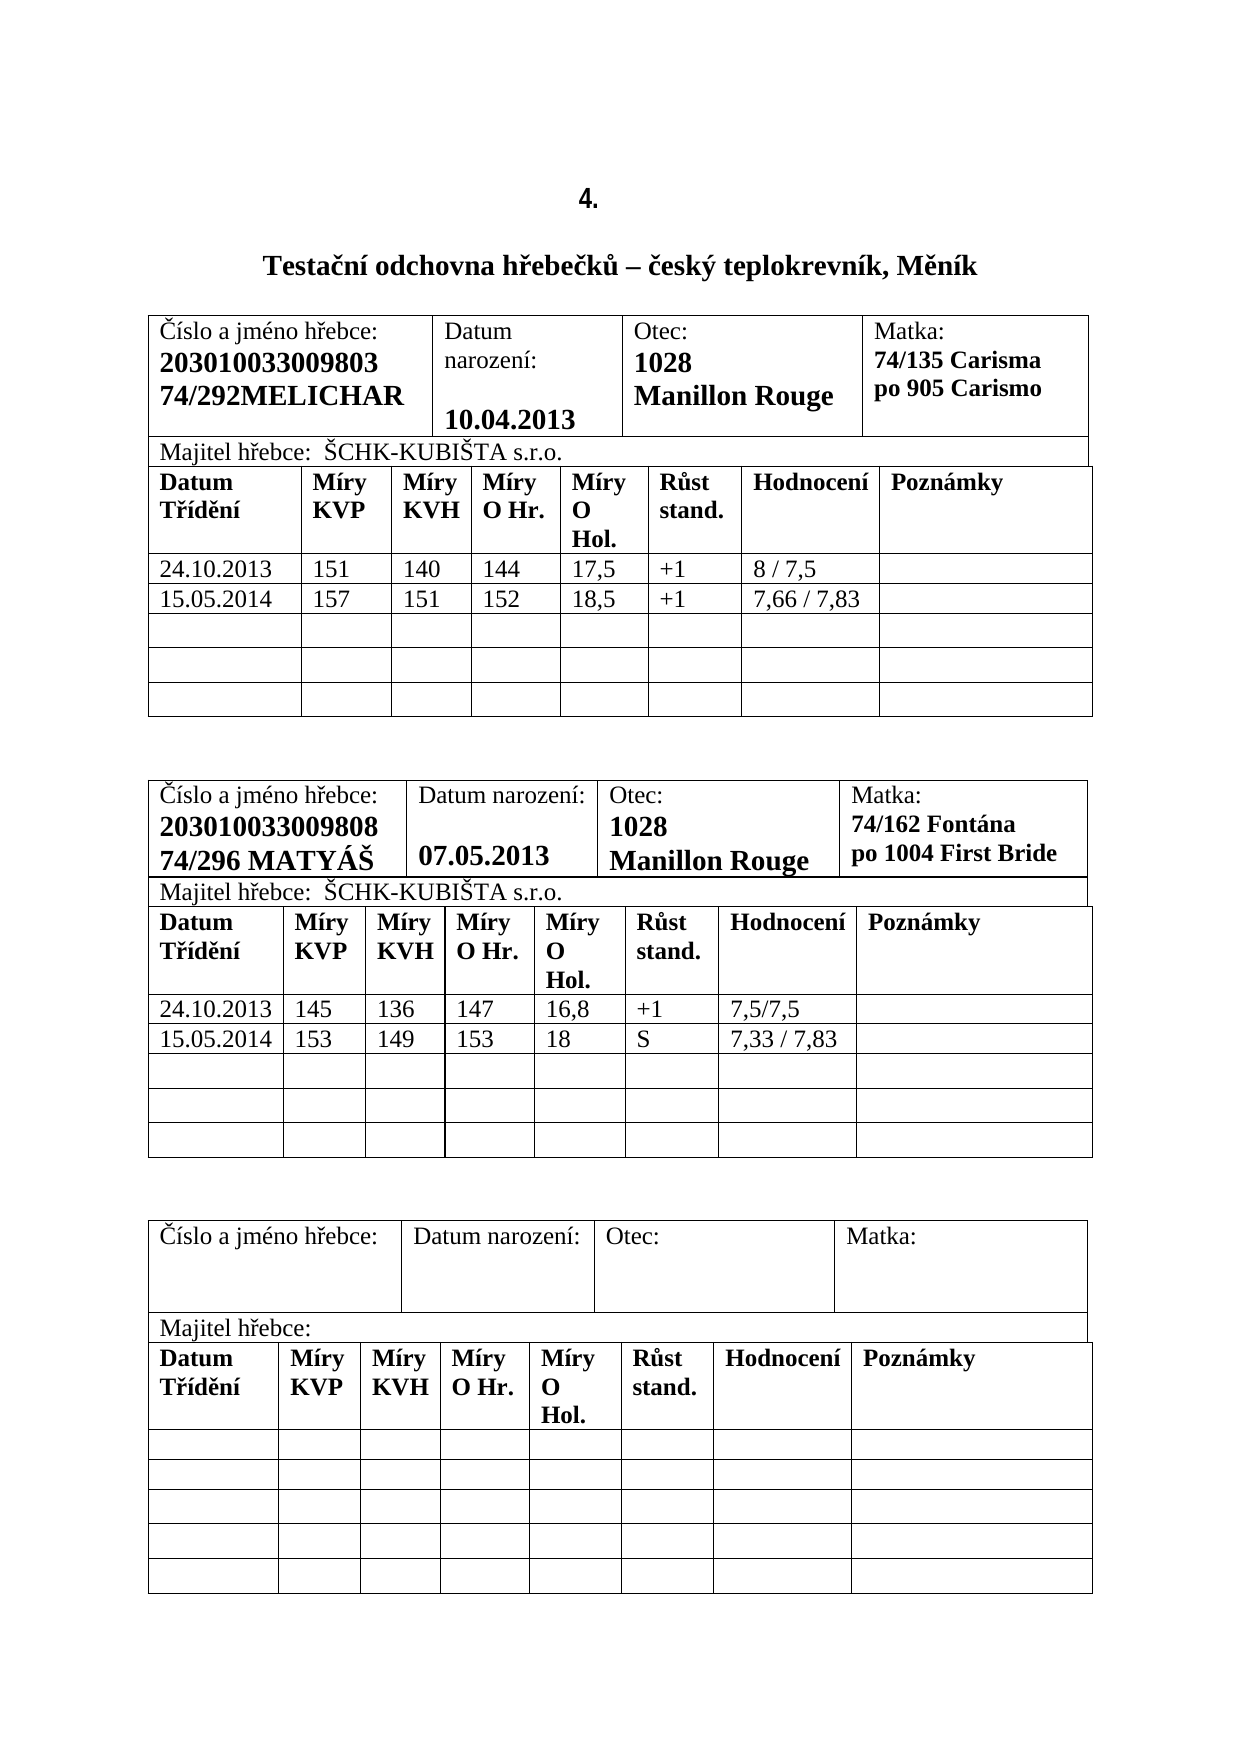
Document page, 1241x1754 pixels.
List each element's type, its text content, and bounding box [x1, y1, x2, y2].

table_cell [742, 648, 879, 682]
table_cell [361, 1460, 440, 1489]
table_cell Majitel hřebce: ŠCHK-KUBIŠTA s.r.o. [149, 437, 1088, 466]
table_cell [880, 584, 1092, 612]
table_cell [649, 648, 741, 682]
table_cell [714, 1559, 851, 1592]
table_cell 17,5 [561, 554, 648, 583]
table_cell [857, 995, 1092, 1023]
table_cell [857, 1024, 1092, 1053]
table_cell [441, 1430, 529, 1459]
table_cell [284, 1054, 365, 1088]
table_cell [535, 1054, 625, 1088]
table_cell [149, 1490, 278, 1523]
table_cell [361, 1430, 440, 1459]
table_cell [530, 1559, 621, 1592]
table_header Číslo a jméno hřebce: 203010033009803 74/292MELICHAR [149, 316, 432, 436]
table_cell 147 [446, 995, 534, 1023]
table_cell 8 / 7,5 [742, 554, 879, 583]
table_cell [742, 683, 879, 716]
table_cell [361, 1490, 440, 1523]
table_cell [446, 1123, 534, 1157]
table_cell [622, 1460, 713, 1489]
table_cell Růst stand. [649, 467, 741, 553]
table_cell [279, 1524, 360, 1558]
table_cell [880, 554, 1092, 583]
table_cell Míry O Hol. [535, 907, 625, 993]
table_cell 152 [472, 584, 560, 612]
table_cell [149, 1460, 278, 1489]
table_cell Majitel hřebce: [149, 1313, 1087, 1342]
table_cell Hodnocení [719, 907, 856, 993]
table_cell [472, 614, 560, 647]
table_cell [472, 648, 560, 682]
table_header Číslo a jméno hřebce: 203010033009808 74/296 MATYÁŠ [149, 781, 406, 876]
table_cell [622, 1559, 713, 1592]
table_cell [441, 1559, 529, 1592]
table_cell 7,5/7,5 [719, 995, 856, 1023]
table_cell [742, 614, 879, 647]
table_cell S [626, 1024, 718, 1053]
table_cell 157 [302, 584, 391, 612]
table_header Datum narození: 10.04.2013 [433, 316, 622, 436]
table_header Datum narození: 07.05.2013 [407, 781, 597, 876]
table_cell 24.10.2013 [149, 995, 283, 1023]
table_cell [626, 1123, 718, 1157]
table_cell [719, 1123, 856, 1157]
table_cell [880, 683, 1092, 716]
table_cell 153 [446, 1024, 534, 1053]
table_cell [366, 1054, 444, 1088]
table_cell [446, 1054, 534, 1088]
table_cell Poznámky [857, 907, 1092, 993]
table_cell [561, 683, 648, 716]
text 4. [148, 181, 1093, 214]
table_cell [852, 1524, 1092, 1558]
table_cell 145 [284, 995, 365, 1023]
text Testační odchovna hřebečků – český teplokrevník, Měník [148, 248, 1093, 282]
table_cell [149, 1524, 278, 1558]
table_cell Míry O Hr. [446, 907, 534, 993]
table_cell [857, 1089, 1092, 1122]
table_cell +1 [626, 995, 718, 1023]
table_cell [284, 1123, 365, 1157]
table_cell [279, 1460, 360, 1489]
table_cell Míry O Hr. [441, 1343, 529, 1429]
table_cell [626, 1054, 718, 1088]
table_cell [441, 1460, 529, 1489]
table_cell Datum Třídění [149, 907, 283, 993]
table_header Otec: 1028 Manillon Rouge [623, 316, 862, 436]
table_cell Růst stand. [626, 907, 718, 993]
table_cell Hodnocení [714, 1343, 851, 1429]
table_cell [535, 1123, 625, 1157]
table_header Datum narození: [402, 1221, 594, 1312]
table_cell 15.05.2014 [149, 1024, 283, 1053]
table_cell [649, 614, 741, 647]
table_cell [530, 1490, 621, 1523]
table_cell 16,8 [535, 995, 625, 1023]
table_cell [530, 1460, 621, 1489]
table_cell [852, 1559, 1092, 1592]
table_header Matka: 74/135 Carisma po 905 Carismo [863, 316, 1088, 436]
table_cell [880, 614, 1092, 647]
table_cell Majitel hřebce: ŠCHK-KUBIŠTA s.r.o. [149, 878, 1087, 906]
table_cell 140 [392, 554, 471, 583]
table_cell [880, 648, 1092, 682]
table_cell Hodnocení [742, 467, 879, 553]
table_cell Poznámky [852, 1343, 1092, 1429]
table_cell 18,5 [561, 584, 648, 612]
table_cell 149 [366, 1024, 444, 1053]
table_header Otec: 1028 Manillon Rouge [598, 781, 839, 876]
table_cell [302, 648, 391, 682]
table_cell [284, 1089, 365, 1122]
table_cell 24.10.2013 [149, 554, 301, 583]
table_cell [649, 683, 741, 716]
table_cell [622, 1430, 713, 1459]
table_cell [361, 1559, 440, 1592]
table_cell [719, 1089, 856, 1122]
table_cell [279, 1430, 360, 1459]
table_cell [857, 1054, 1092, 1088]
table_header Číslo a jméno hřebce: [149, 1221, 401, 1312]
table_cell [149, 1054, 283, 1088]
table_cell Míry O Hr. [472, 467, 560, 553]
table_cell Růst stand. [622, 1343, 713, 1429]
table_cell 7,33 / 7,83 [719, 1024, 856, 1053]
table_cell [472, 683, 560, 716]
table_cell [441, 1490, 529, 1523]
table_cell [392, 683, 471, 716]
table_cell 144 [472, 554, 560, 583]
table_cell [714, 1524, 851, 1558]
table_cell [561, 614, 648, 647]
table_cell [446, 1089, 534, 1122]
table_cell [149, 614, 301, 647]
table_cell [535, 1089, 625, 1122]
table_cell [149, 1123, 283, 1157]
table_cell Míry KVH [366, 907, 444, 993]
table_cell Míry KVP [279, 1343, 360, 1429]
table_cell [392, 648, 471, 682]
table_cell 151 [392, 584, 471, 612]
table_cell [366, 1089, 444, 1122]
table_cell [852, 1430, 1092, 1459]
table_cell [852, 1490, 1092, 1523]
table_cell +1 [649, 554, 741, 583]
table_cell [852, 1460, 1092, 1489]
table_cell [561, 648, 648, 682]
table_cell Míry O Hol. [561, 467, 648, 553]
table_cell Datum Třídění [149, 1343, 278, 1429]
table_cell Míry KVP [284, 907, 365, 993]
table_cell [622, 1490, 713, 1523]
table_cell [530, 1430, 621, 1459]
table_cell 153 [284, 1024, 365, 1053]
table_cell [361, 1524, 440, 1558]
table_cell Míry O Hol. [530, 1343, 621, 1429]
table_cell Míry KVH [361, 1343, 440, 1429]
table_cell +1 [649, 584, 741, 612]
table_cell Míry KVH [392, 467, 471, 553]
table_cell [714, 1490, 851, 1523]
table_cell Míry KVP [302, 467, 391, 553]
table_cell 15.05.2014 [149, 584, 301, 612]
table_cell [857, 1123, 1092, 1157]
table_cell [149, 1559, 278, 1592]
table_cell Datum Třídění [149, 467, 301, 553]
table_cell [714, 1460, 851, 1489]
table_cell 136 [366, 995, 444, 1023]
table_header Otec: [595, 1221, 834, 1312]
table_cell Poznámky [880, 467, 1092, 553]
table_cell [622, 1524, 713, 1558]
table_cell [149, 683, 301, 716]
table_cell [392, 614, 471, 647]
table_cell 18 [535, 1024, 625, 1053]
table_cell [302, 683, 391, 716]
table_cell [530, 1524, 621, 1558]
table_header Matka: 74/162 Fontána po 1004 First Bride [840, 781, 1087, 876]
table_cell [366, 1123, 444, 1157]
table_cell [714, 1430, 851, 1459]
table_cell [302, 614, 391, 647]
table_cell [149, 1089, 283, 1122]
table_cell [279, 1490, 360, 1523]
table_header Matka: [835, 1221, 1087, 1312]
table_cell [441, 1524, 529, 1558]
table_cell [149, 648, 301, 682]
table_cell [626, 1089, 718, 1122]
table_cell 151 [302, 554, 391, 583]
table_cell [279, 1559, 360, 1592]
table_cell [149, 1430, 278, 1459]
table_cell 7,66 / 7,83 [742, 584, 879, 612]
table_cell [719, 1054, 856, 1088]
